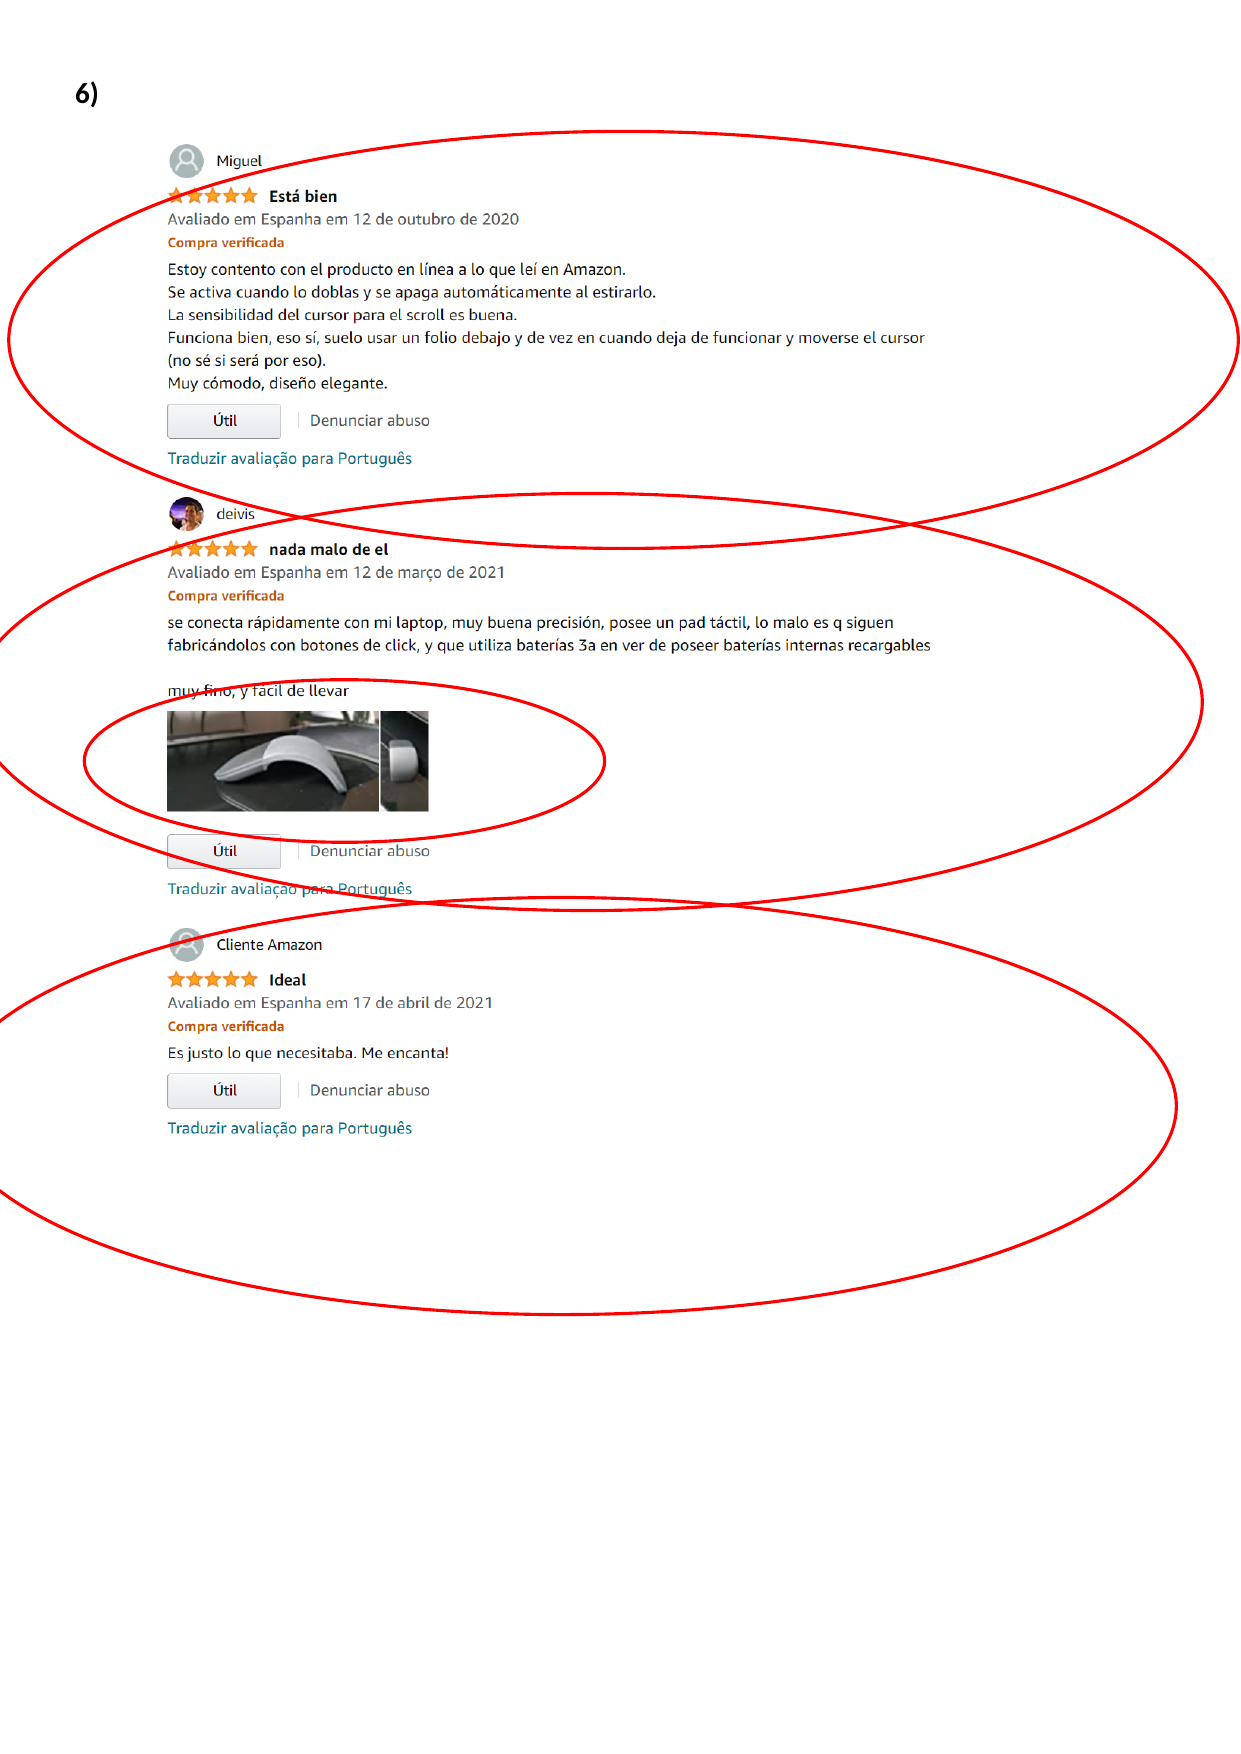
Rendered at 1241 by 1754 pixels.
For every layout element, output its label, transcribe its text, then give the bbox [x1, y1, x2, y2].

picture [690, 130, 1157, 233]
picture [75, 130, 557, 243]
picture [75, 520, 1157, 903]
picture [75, 905, 1157, 1162]
picture [751, 784, 1157, 1050]
picture [313, 496, 897, 546]
text 6) [75, 75, 1165, 111]
picture [75, 437, 289, 584]
picture [455, 900, 694, 908]
picture [922, 446, 1157, 620]
picture [75, 133, 1157, 522]
picture [75, 820, 398, 976]
